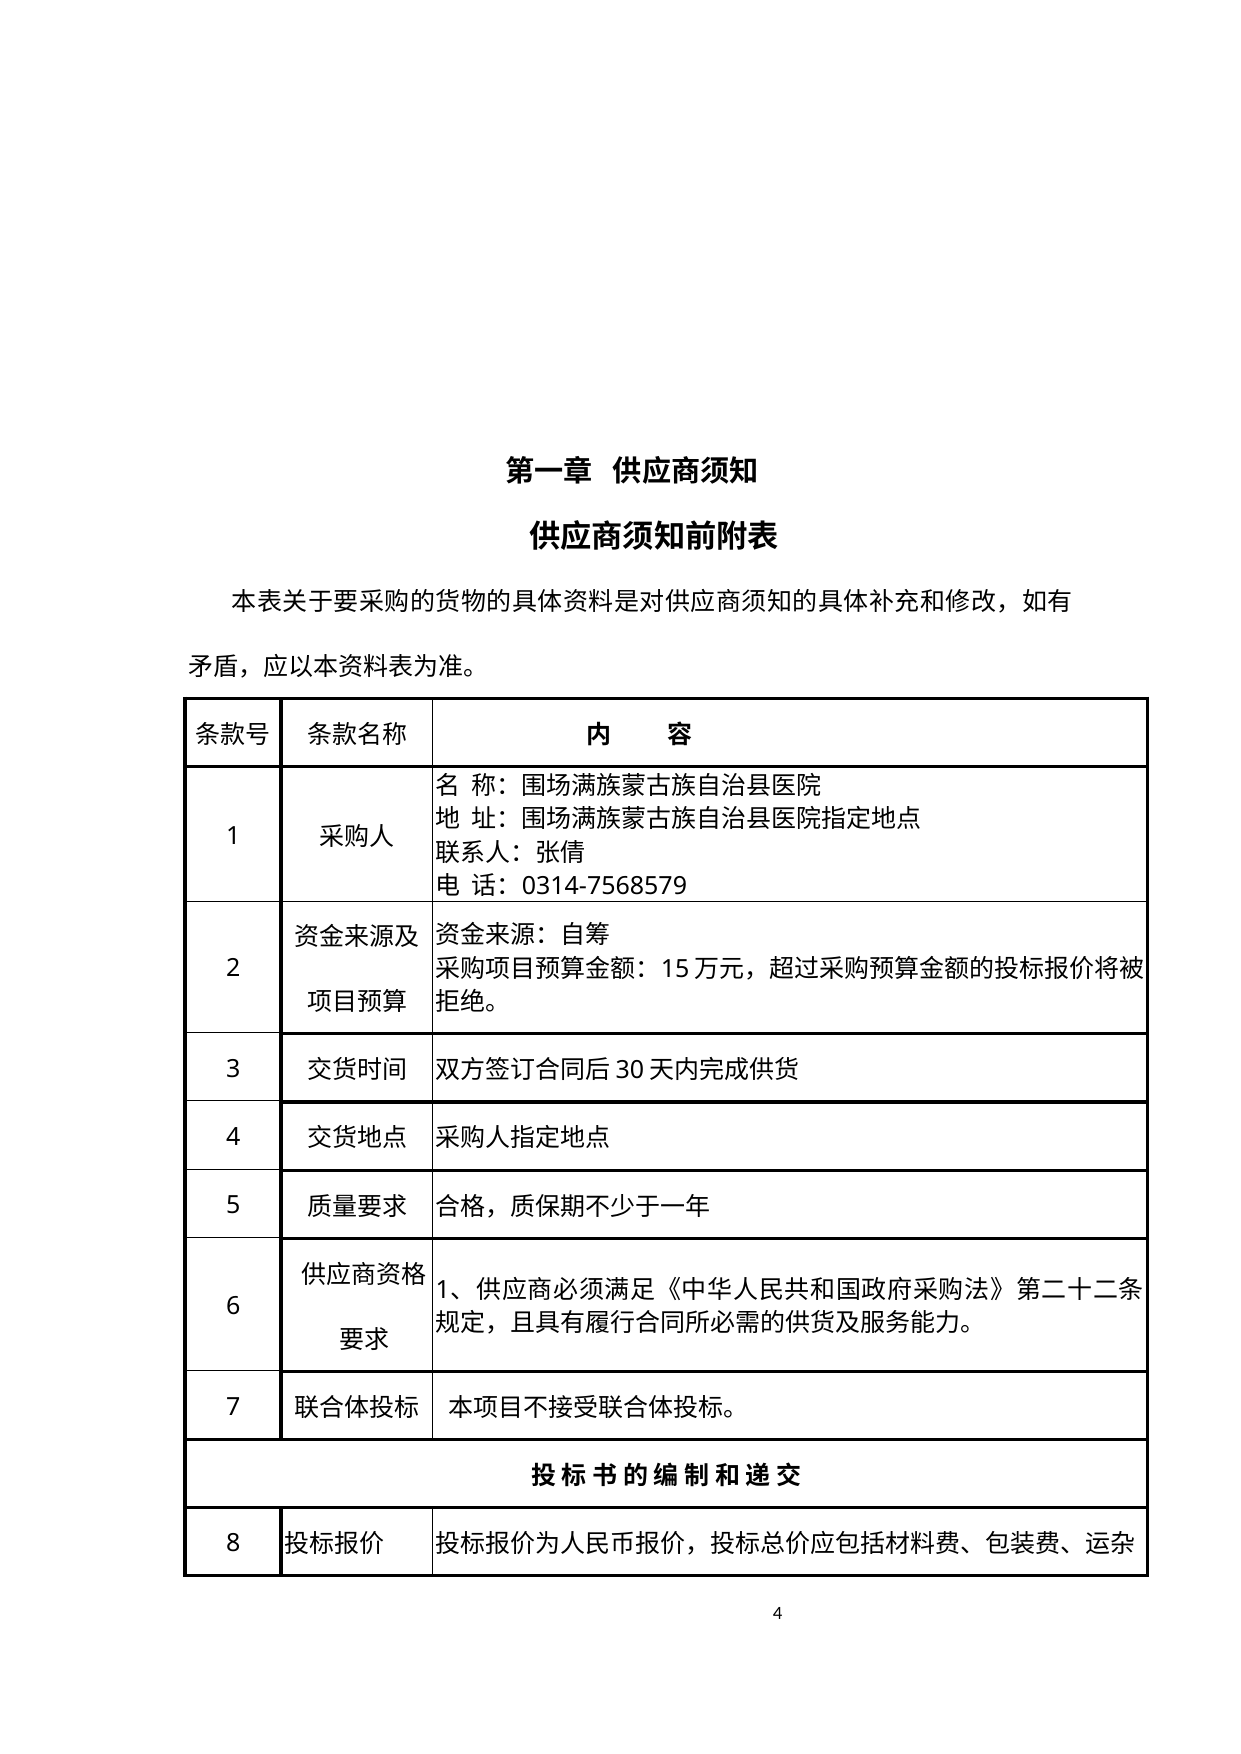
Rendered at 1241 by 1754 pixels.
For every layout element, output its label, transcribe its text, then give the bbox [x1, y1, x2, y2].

table_cell 4 [187, 1101, 279, 1168]
table_cell 交货时间 [283, 1035, 432, 1100]
text 第一章 供应商须知 [188, 437, 1076, 502]
table_cell 1、供应商必须满足《中华人民共和国政府采购法》第二十二条规定，且具有履行合同所必需的供货及服务能力。 [433, 1240, 1146, 1370]
table_cell 资金来源及项目预算 [283, 902, 432, 1032]
table_cell 采购人指定地点 [433, 1104, 1146, 1168]
table_cell 本项目不接受联合体投标。 [433, 1373, 1146, 1438]
table_cell 供应商资格要求 [283, 1240, 432, 1370]
table_cell 质量要求 [283, 1172, 432, 1237]
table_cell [433, 1509, 1146, 1574]
table_cell 2 [187, 902, 279, 1032]
table_cell 3 [187, 1033, 279, 1100]
table_cell 7 [187, 1371, 279, 1438]
table_header 条款号 [187, 700, 279, 765]
table_cell 交货地点 [283, 1104, 432, 1168]
table_header 条款名称 [283, 700, 432, 765]
text 供应商须知前附表 [188, 502, 1076, 567]
table_cell 联合体投标 [283, 1373, 432, 1438]
table_cell 投标报价 [283, 1509, 432, 1574]
table_cell 采购人 [283, 768, 432, 901]
table_cell 合格，质保期不少于一年 [433, 1172, 1146, 1237]
table_cell 双方签订合同后30天内完成供货 [433, 1035, 1146, 1100]
table_cell 投 标 书 的 编 制 和 递 交 [187, 1441, 1146, 1506]
table_cell 1 [187, 768, 279, 901]
table_cell 8 [187, 1509, 279, 1574]
table_cell 6 [187, 1238, 279, 1370]
text 本表关于要采购的货物的具体资料是对供应商须知的具体补充和修改，如有矛盾，应以本资料表为准。 [188, 567, 1076, 697]
table_cell 5 [187, 1170, 279, 1237]
table_cell 名 称：围场满族蒙古族自治县医院 地 址：围场满族蒙古族自治县医院指定地点 联系人：张倩 电 话：0314-7568579 [433, 768, 1146, 901]
table_header 内 容 [433, 700, 1146, 765]
table_cell 资金来源：自筹 采购项目预算金额：15万元，超过采购预算金额的投标报价将被拒绝。 [433, 902, 1146, 1032]
